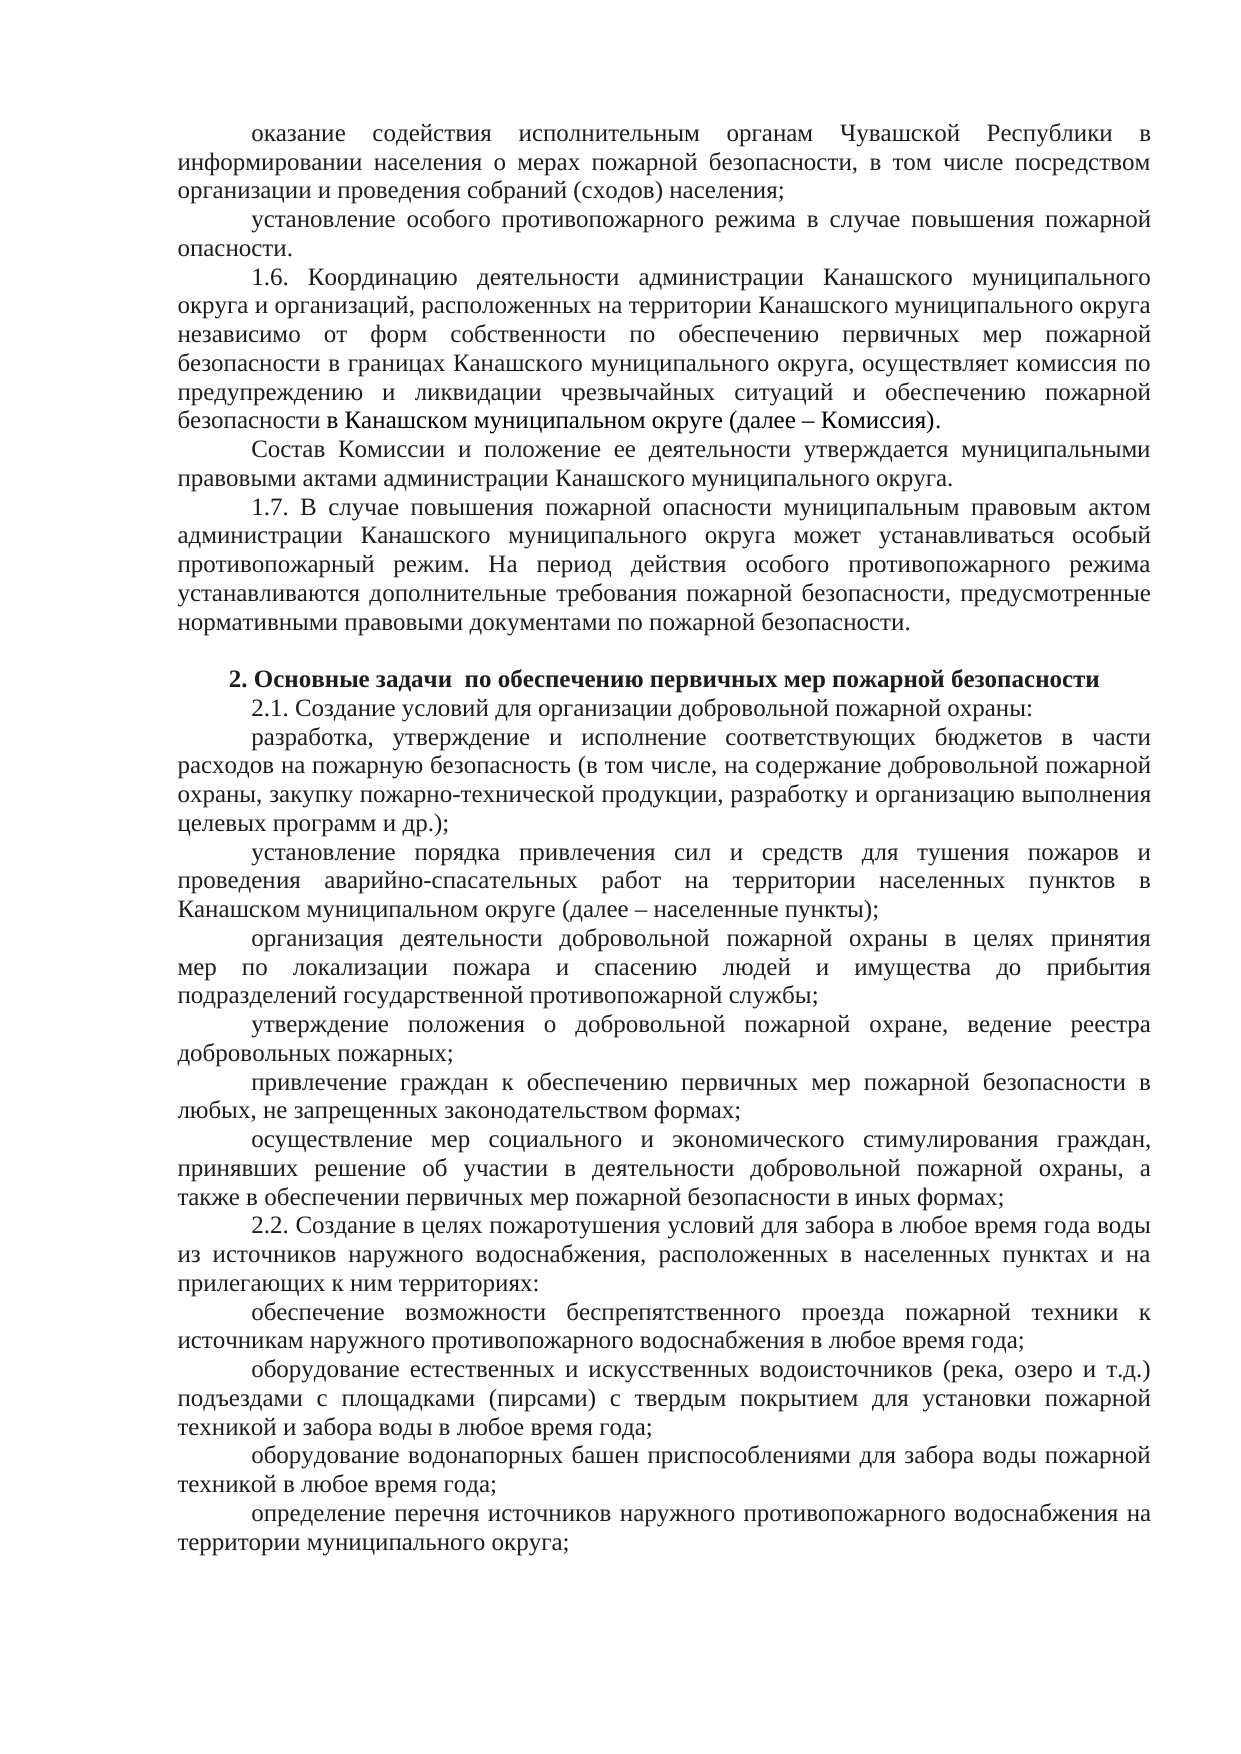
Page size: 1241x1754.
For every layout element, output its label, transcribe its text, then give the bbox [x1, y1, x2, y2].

text оборудование естественных и искусственных водоисточников (река, озеро и т.д.) подъездами с площадками (пирсами) с твердым покрытием для установки пожарной техникой и забора воды в любое время года; [177, 1354, 1152, 1441]
text определение перечня источников наружного противопожарного водоснабжения на территории муниципального округа; [177, 1498, 1152, 1556]
text 2.1. Создание условий для организации добровольной пожарной охраны: [177, 693, 1152, 722]
text утверждение положения о добровольной пожарной охране, ведение реестра добровольных пожарных; [177, 1009, 1152, 1067]
text 1.7. В случае повышения пожарной опасности муниципальным правовым актом администрации Канашского муниципального округа может устанавливаться особый противопожарный режим. На период действия особого противопожарного режима устанавливаются дополнительные требования пожарной безопасности, предусмотренные нормативными правовыми документами по пожарной безопасности. [177, 492, 1152, 636]
text Состав Комиссии и положение ее деятельности утверждается муниципальными правовыми актами администрации Канашского муниципального округа. [177, 434, 1152, 492]
text привлечение граждан к обеспечению первичных мер пожарной безопасности в любых, не запрещенных законодательством формах; [177, 1067, 1152, 1124]
text обеспечение возможности беспрепятственного проезда пожарной техники к источникам наружного противопожарного водоснабжения в любое время года; [177, 1297, 1152, 1354]
text оборудование водонапорных башен приспособлениями для забора воды пожарной техникой в любое время года; [177, 1441, 1152, 1498]
text установление особого противопожарного режима в случае повышения пожарной опасности. [177, 204, 1152, 262]
text 2. Основные задачи по обеспечению первичных мер пожарной безопасности [177, 664, 1152, 693]
text установление порядка привлечения сил и средств для тушения пожаров и проведения аварийно-спасательных работ на территории населенных пунктов в Канашском муниципальном округе (далее – населенные пункты); [177, 837, 1152, 923]
text 2.2. Создание в целях пожаротушения условий для забора в любое время года воды из источников наружного водоснабжения, расположенных в населенных пунктах и на прилегающих к ним территориях: [177, 1211, 1152, 1297]
text осуществление мер социального и экономического стимулирования граждан, принявших решение об участии в деятельности добровольной пожарной охраны, а также в обеспечении первичных мер пожарной безопасности в иных формах; [177, 1124, 1152, 1211]
text 1.6. Координацию деятельности администрации Канашского муниципального округа и организаций, расположенных на территории Канашского муниципального округа независимо от форм собственности по обеспечению первичных мер пожарной безопасности в границах Канашского муниципального округа, осуществляет комиссия по предупреждению и ликвидации чрезвычайных ситуаций и обеспечению пожарной безопасности в Канашском муниципальном округе (далее – Комиссия). [177, 262, 1152, 434]
text организация деятельности добровольной пожарной охраны в целях принятия мер по локализации пожара и спасению людей и имущества до прибытия подразделений государственной противопожарной службы; [177, 923, 1152, 1009]
text разработка, утверждение и исполнение соответствующих бюджетов в части расходов на пожарную безопасность (в том числе, на содержание добровольной пожарной охраны, закупку пожарно-технической продукции, разработку и организацию выполнения целевых программ и др.); [177, 722, 1152, 837]
text оказание содействия исполнительным органам Чувашской Республики в информировании населения о мерах пожарной безопасности, в том числе посредством организации и проведения собраний (сходов) населения; [177, 118, 1152, 204]
